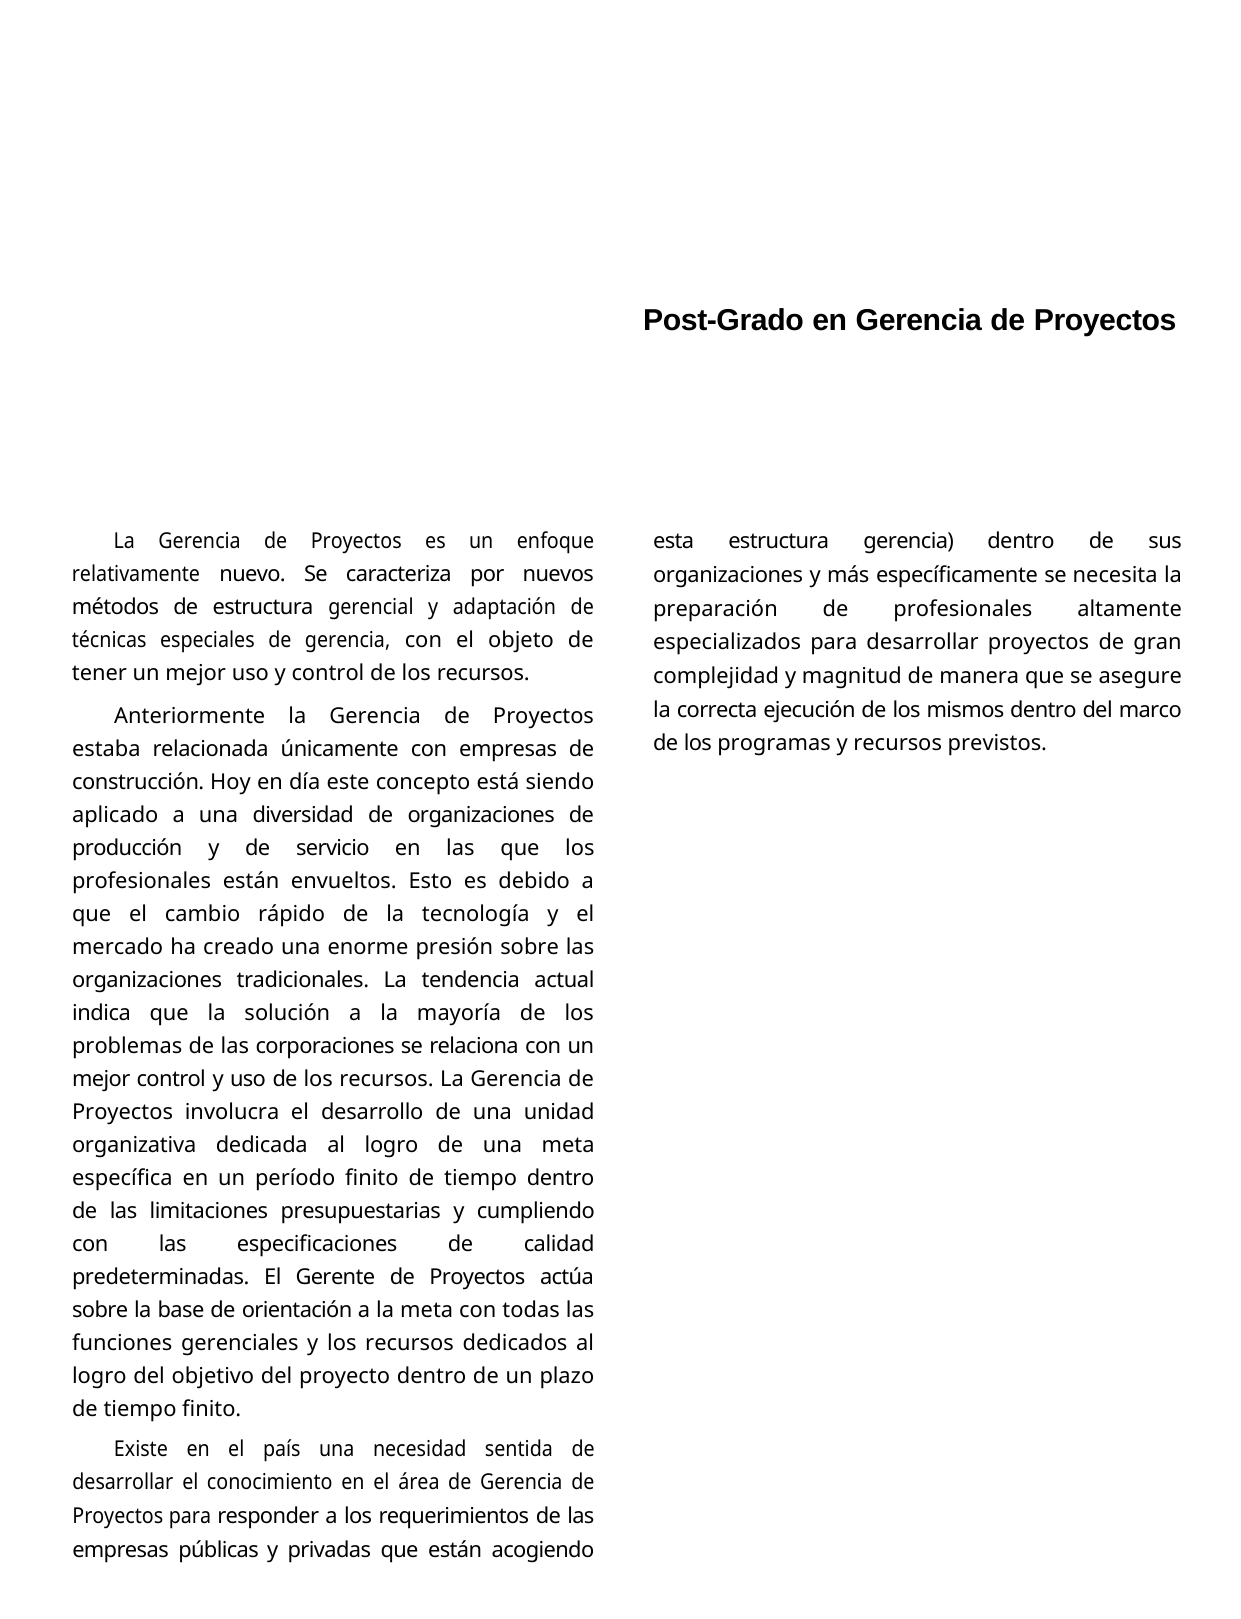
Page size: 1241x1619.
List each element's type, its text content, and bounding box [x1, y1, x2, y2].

text Existe en el país una necesidad sentida de desarrollar el conocimiento en el área de Gerencia de Proyectos para responder a los requerimientos de las empresas públicas y privadas que están acogiendo esta estructura gerencia) dentro de sus organizaciones y más específicamente se necesita la preparación de profesionales altamente especializados para desarrollar proyectos de gran complejidad y magnitud de manera que se asegure la correcta ejecución de los mismos dentro del marco de los programas y recursos previstos. [72, 1433, 595, 1563]
text Existe en el país una necesidad sentida de desarrollar el conocimiento en el área de Gerencia de Proyectos para responder a los requerimientos de las empresas públicas y privadas que están acogiendo esta estructura gerencia) dentro de sus organizaciones y más específicamente se necesita la preparación de profesionales altamente especializados para desarrollar proyectos de gran complejidad y magnitud de manera que se asegure la correcta ejecución de los mismos dentro del marco de los programas y recursos previstos. [653, 525, 1182, 757]
text La Gerencia de Proyectos es un enfoque relativamente nuevo. Se caracteriza por nuevos métodos de estructura gerencial y adaptación de técnicas especiales de gerencia, con el objeto de tener un mejor uso y control de los recursos. [72, 525, 594, 687]
text Anteriormente la Gerencia de Proyectos estaba relacionada únicamente con empresas de construcción. Hoy en día este concepto está siendo aplicado a una diversidad de organizaciones de producción y de servicio en las que los profesionales están envueltos. Esto es debido a que el cambio rápido de la tecnología y el mercado ha creado una enorme presión sobre las organizaciones tradicionales. La tendencia actual indica que la solución a la mayoría de los problemas de las corporaciones se relaciona con un mejor control y uso de los recursos. La Gerencia de Proyectos involucra el desarrollo de una unidad organizativa dedicada al logro de una meta específica en un período finito de tiempo dentro de las limitaciones presupuestarias y cumpliendo con las especificaciones de calidad predeterminadas. El Gerente de Proyectos actúa sobre la base de orientación a la meta con todas las funciones gerenciales y los recursos dedicados al logro del objetivo del proyecto dentro de un plazo de tiempo finito. [72, 699, 594, 1423]
title Post-Grado en Gerencia de Proyectos [643, 302, 1186, 337]
